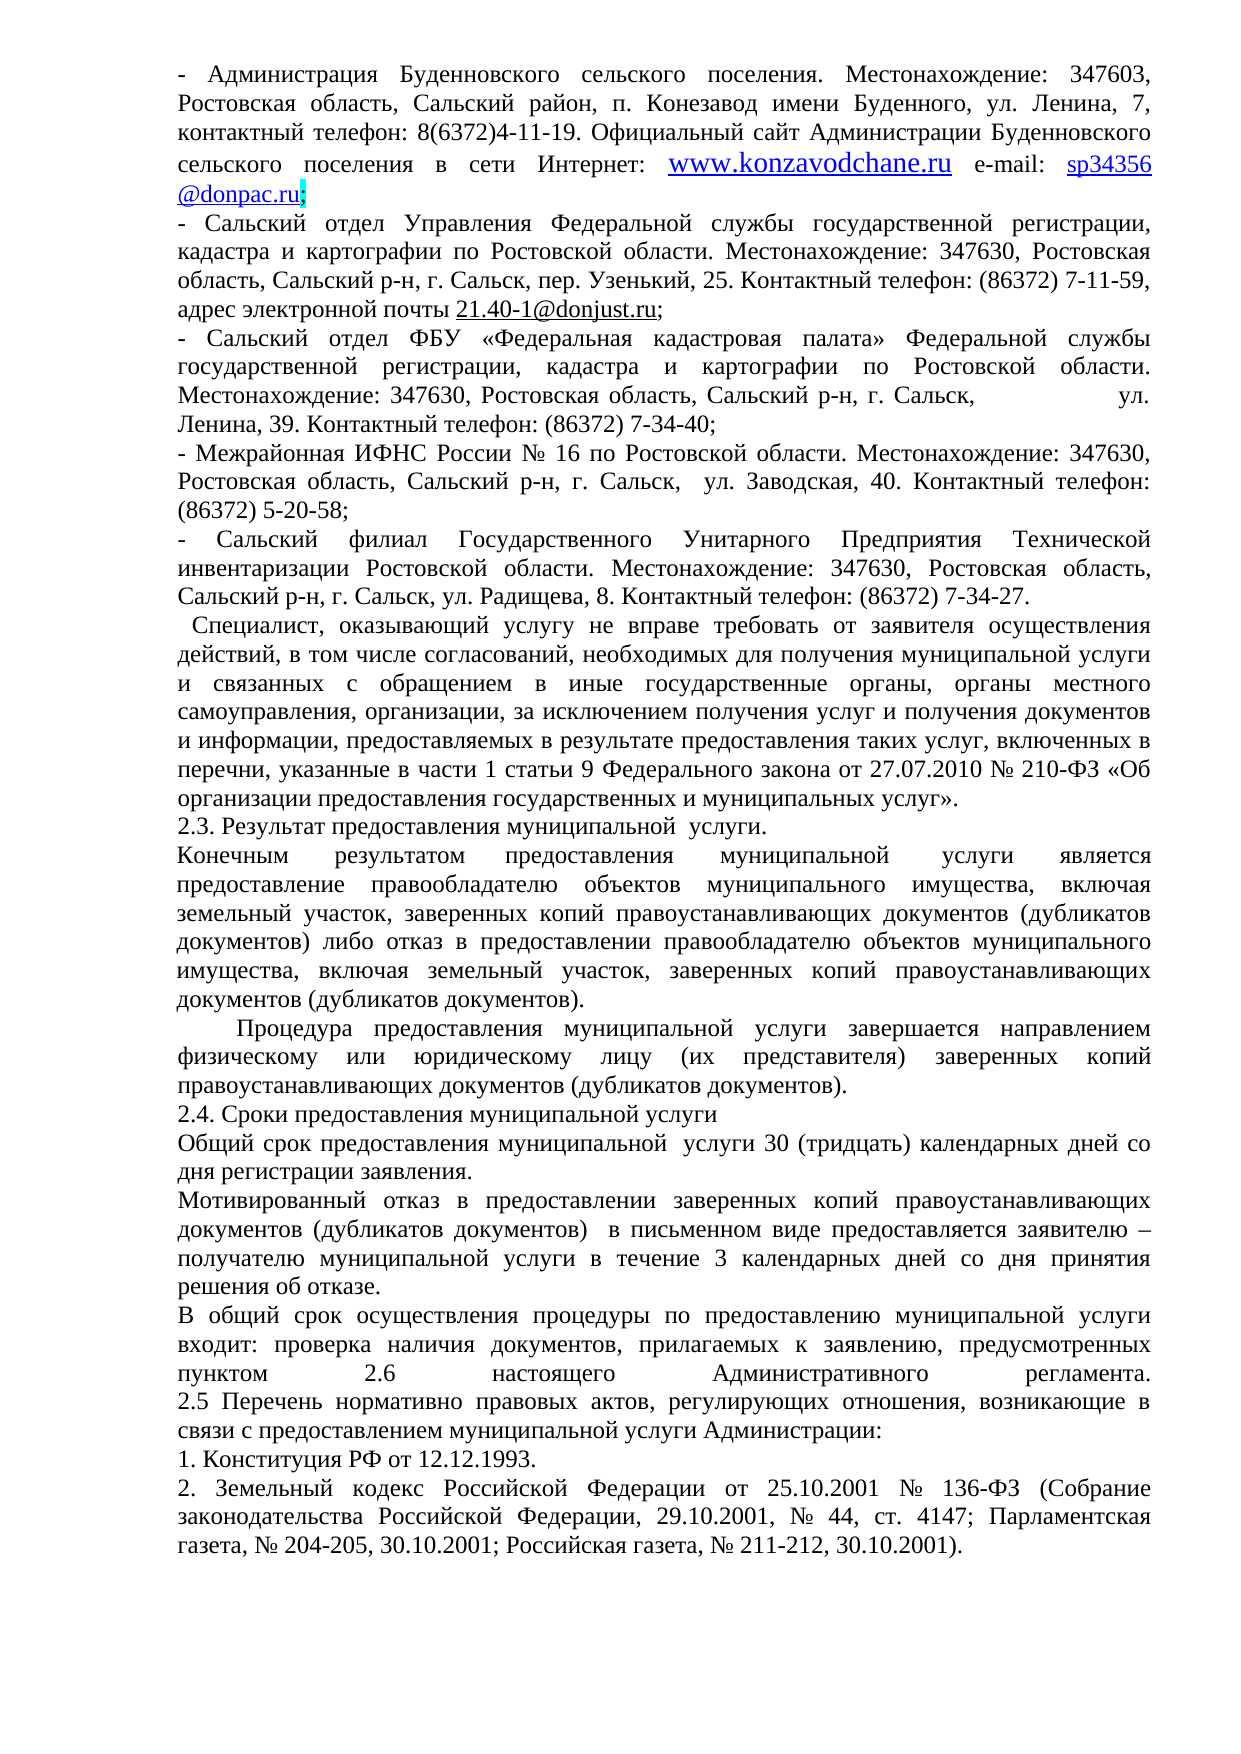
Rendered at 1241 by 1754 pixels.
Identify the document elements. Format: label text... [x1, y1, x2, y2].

text В общий срок осуществления процедуры по предоставлению муниципальной услуги входит: проверка наличия документов, прилагаемых к заявлению, предусмотренных пунктом 2.6 настоящего Административного регламента. 2.5 Перечень нормативно правовых актов, регулирующих отношения, возникающие в связи с предоставлением муниципальной услуги Администрации: [177, 1300, 1152, 1444]
text 2.3. Результат предоставления муниципальной услуги. [177, 811, 1152, 840]
text 2.4. Сроки предоставления муниципальной услуги [177, 1099, 1152, 1128]
text 2. Земельный кодекс Российской Федерации от 25.10.2001 № 136-ФЗ (Собрание законодательства Российской Федерации, 29.10.2001, № 44, ст. 4147; Парламентская газета, № 204-205, 30.10.2001; Российская газета, № 211-212, 30.10.2001). [177, 1473, 1152, 1559]
text - Межрайонная ИФНС России № 16 по Ростовской области. Местонахождение: 347630, Ростовская область, Сальский р-н, г. Сальск, ул. Заводская, 40. Контактный телефон: (86372) 5-20-58; [177, 438, 1152, 524]
text Процедура предоставления муниципальной услуги завершается направлением физическому или юридическому лицу (их представителя) заверенных копий правоустанавливающих документов (дубликатов документов). [177, 1013, 1152, 1099]
text - Сальский филиал Государственного Унитарного Предприятия Технической инвентаризации Ростовской области. Местонахождение: 347630, Ростовская область, Сальский р-н, г. Сальск, ул. Радищева, 8. Контактный телефон: (86372) 7-34-27. [177, 524, 1152, 610]
text Специалист, оказывающий услугу не вправе требовать от заявителя осуществления действий, в том числе согласований, необходимых для получения муниципальной услуги и связанных с обращением в иные государственные органы, органы местного самоуправления, организации, за исключением получения услуг и получения документов и информации, предоставляемых в результате предоставления таких услуг, включенных в перечни, указанные в части 1 статьи 9 Федерального закона от 27.07.2010 № 210-ФЗ «Об организации предоставления государственных и муниципальных услуг». [177, 610, 1152, 811]
text Общий срок предоставления муниципальной услуги 30 (тридцать) календарных дней со дня регистрации заявления. [177, 1128, 1152, 1185]
text Мотивированный отказ в предоставлении заверенных копий правоустанавливающих документов (дубликатов документов) в письменном виде предоставляется заявителю – получателю муниципальной услуги в течение 3 календарных дней со дня принятия решения об отказе. [177, 1185, 1152, 1300]
text - Сальский отдел ФБУ «Федеральная кадастровая палата» Федеральной службы государственной регистрации, кадастра и картографии по Ростовской области. Местонахождение: 347630, Ростовская область, Сальский р-н, г. Сальск, ул. Ленина, 39. Контактный телефон: (86372) 7-34-40; [177, 323, 1152, 438]
text - Сальский отдел Управления Федеральной службы государственной регистрации, кадастра и картографии по Ростовской области. Местонахождение: 347630, Ростовская область, Сальский р-н, г. Сальск, пер. Узенький, 25. Контактный телефон: (86372) 7-11-59, адрес электронной почты 21.40-1@donjust.ru; [177, 208, 1152, 323]
text 1. Конституция РФ от 12.12.1993. [177, 1444, 1152, 1473]
text - Администрация Буденновского сельского поселения. Местонахождение: 347603, Ростовская область, Сальский район, п. Конезавод имени Буденного, ул. Ленина, 7, контактный телефон: 8(6372)4-11-19. Официальный сайт Администрации Буденновского сельского поселения в сети Интернет: www.konzavodchane.ru e-mail: sp34356 @donpac.ru; [177, 59, 1152, 208]
text Конечным результатом предоставления муниципальной услуги является предоставление правообладателю объектов муниципального имущества, включая земельный участок, заверенных копий правоустанавливающих документов (дубликатов документов) либо отказ в предоставлении правообладателю объектов муниципального имущества, включая земельный участок, заверенных копий правоустанавливающих документов (дубликатов документов). [176, 840, 1152, 1013]
